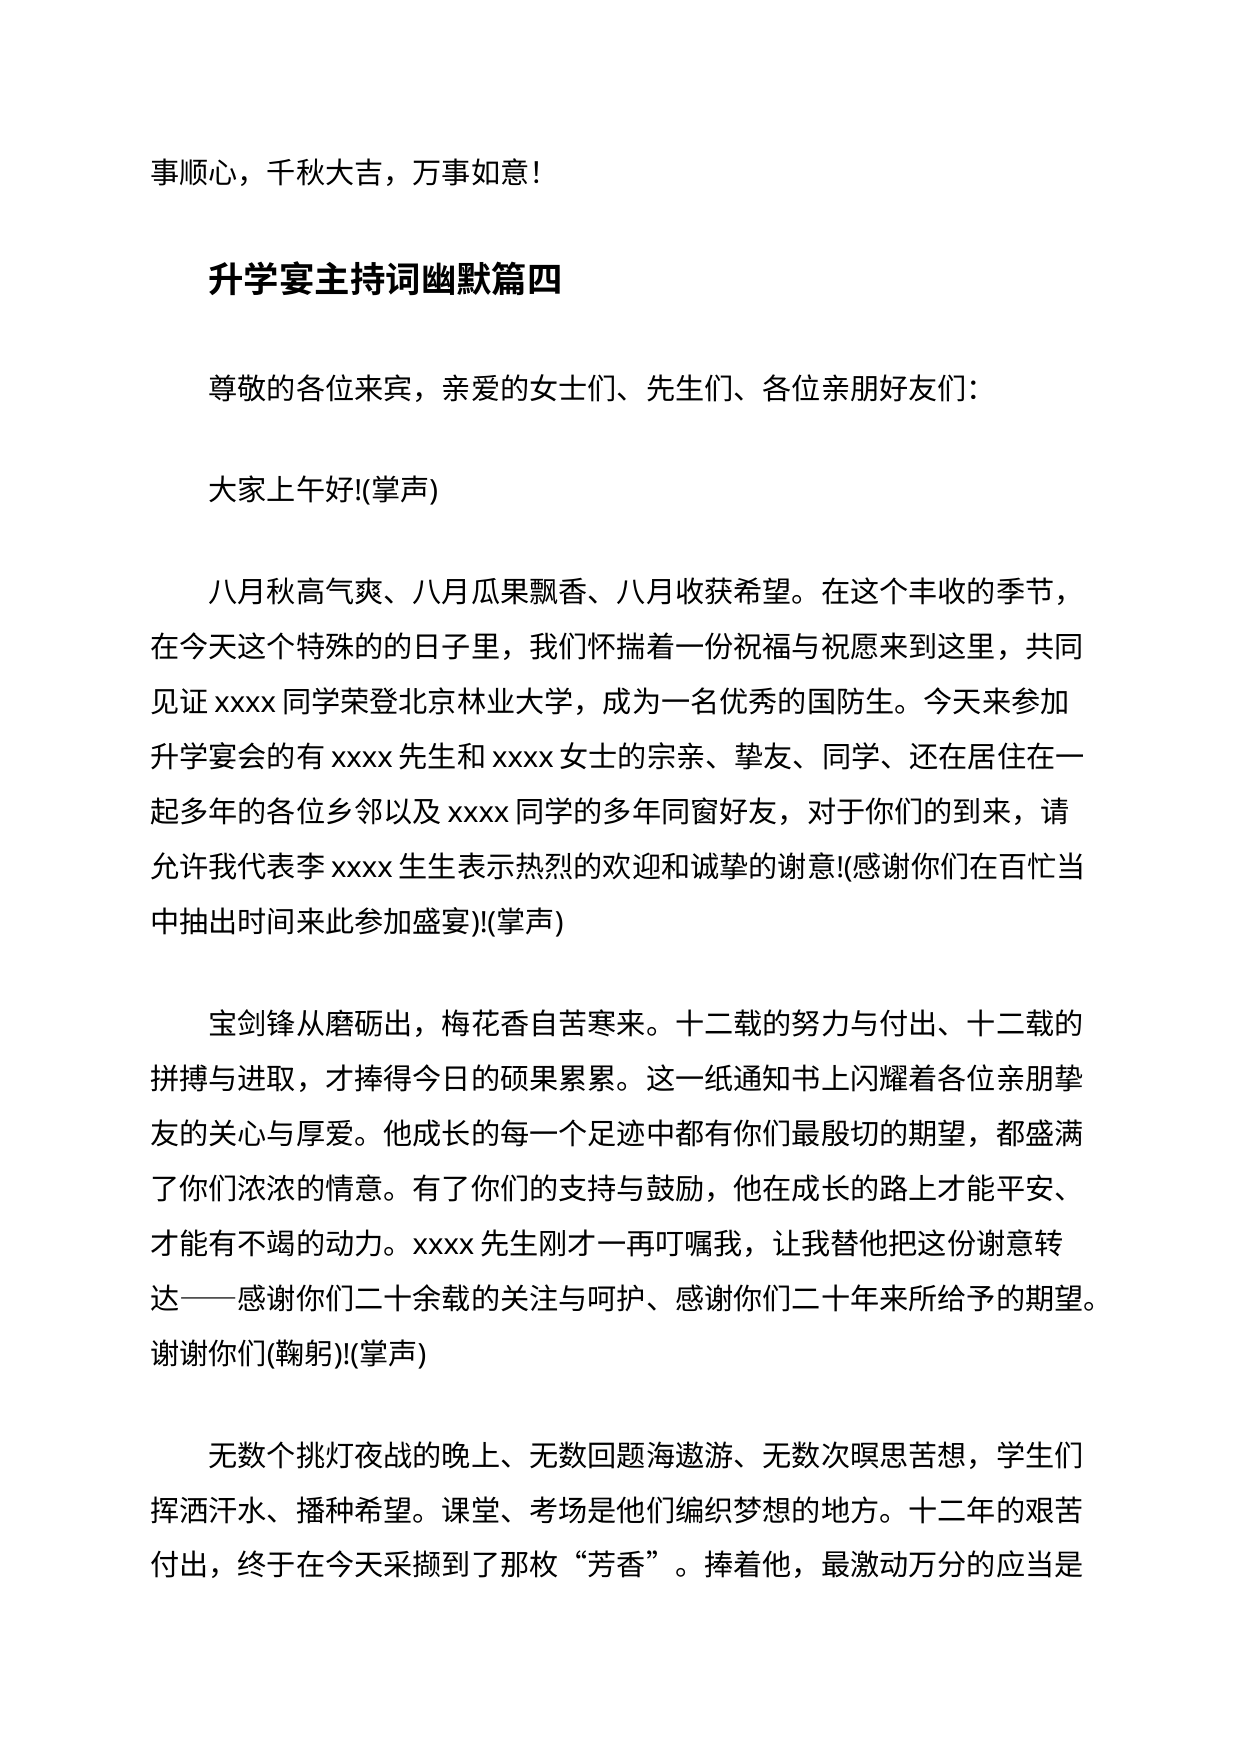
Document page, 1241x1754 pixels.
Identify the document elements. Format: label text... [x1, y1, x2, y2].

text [150, 1432, 1090, 1584]
text 八月秋高气爽、八月瓜果飘香、八月收获希望。在这个丰收的季节，在今天这个特殊的的日子里，我们怀揣着一份祝福与祝愿来到这里，共同见证xxxx同学荣登北京林业大学，成为一名优秀的国防生。今天来参加升学宴会的有xxxx先生和xxxx女士的宗亲、挚友、同学、还在居住在一起多年的各位乡邻以及xxxx同学的多年同窗好友，对于你们的到来，请允许我代表李xxxx生生表示热烈的欢迎和诚挚的谢意!(感谢你们在百忙当中抽出时间来此参加盛宴)!(掌声) [150, 569, 1090, 941]
text 大家上午好!(掌声) [150, 467, 1090, 509]
text 升学宴主持词幽默篇四 [150, 252, 1090, 303]
text 宝剑锋从磨砺出，梅花香自苦寒来。十二载的努力与付出、十二载的拼搏与进取，才捧得今日的硕果累累。这一纸通知书上闪耀着各位亲朋挚友的关心与厚爱。他成长的每一个足迹中都有你们最殷切的期望，都盛满了你们浓浓的情意。有了你们的支持与鼓励，他在成长的路上才能平安、才能有不竭的动力。xxxx先生刚才一再叮嘱我，让我替他把这份谢意转达——感谢你们二十余载的关注与呵护、感谢你们二十年来所给予的期望。谢谢你们(鞠躬)!(掌声) [150, 1001, 1090, 1373]
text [150, 150, 1090, 192]
text 尊敬的各位来宾，亲爱的女士们、先生们、各位亲朋好友们： [150, 365, 1090, 407]
